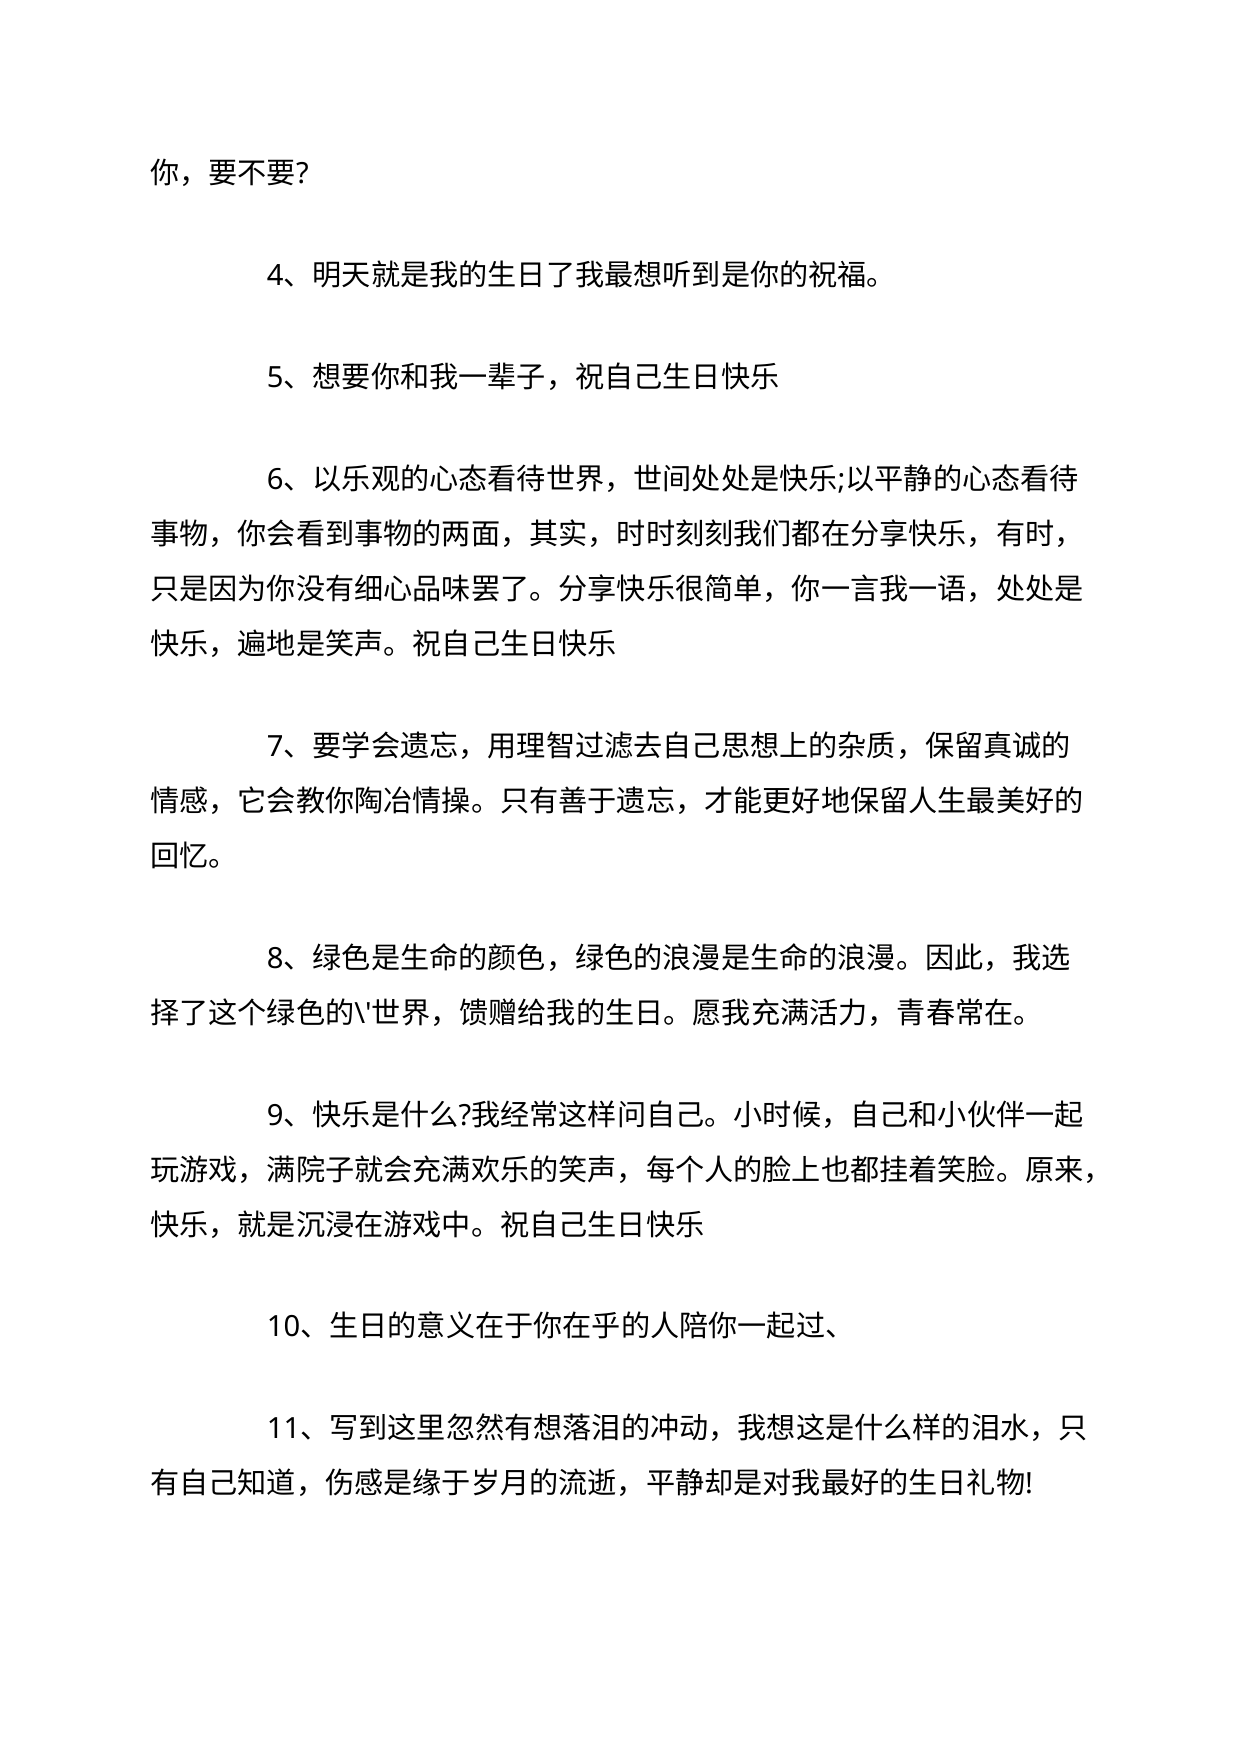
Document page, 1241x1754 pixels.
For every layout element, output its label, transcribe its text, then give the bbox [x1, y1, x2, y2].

text 6、以乐观的心态看待世界，世间处处是快乐;以平静的心态看待事物，你会看到事物的两面，其实，时时刻刻我们都在分享快乐，有时，只是因为你没有细心品味罢了。分享快乐很简单，你一言我一语，处处是快乐，遍地是笑声。祝自己生日快乐 [150, 456, 1090, 663]
text 9、快乐是什么?我经常这样问自己。小时候，自己和小伙伴一起玩游戏，满院子就会充满欢乐的笑声，每个人的脸上也都挂着笑脸。原来，快乐，就是沉浸在游戏中。祝自己生日快乐 [150, 1091, 1090, 1243]
text 11、写到这里忽然有想落泪的冲动，我想这是什么样的泪水，只有自己知道，伤感是缘于岁月的流逝，平静却是对我最好的生日礼物! [150, 1405, 1090, 1502]
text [150, 150, 1090, 192]
text 10、生日的意义在于你在乎的人陪你一起过、 [150, 1303, 1090, 1345]
text 7、要学会遗忘，用理智过滤去自己思想上的杂质，保留真诚的情感，它会教你陶冶情操。只有善于遗忘，才能更好地保留人生最美好的回忆。 [150, 722, 1090, 875]
text 8、绿色是生命的颜色，绿色的浪漫是生命的浪漫。因此，我选择了这个绿色的\'世界，馈赠给我的生日。愿我充满活力，青春常在。 [150, 934, 1090, 1032]
text 5、想要你和我一辈子，祝自己生日快乐 [150, 354, 1090, 396]
text 4、明天就是我的生日了我最想听到是你的祝福。 [150, 252, 1090, 294]
